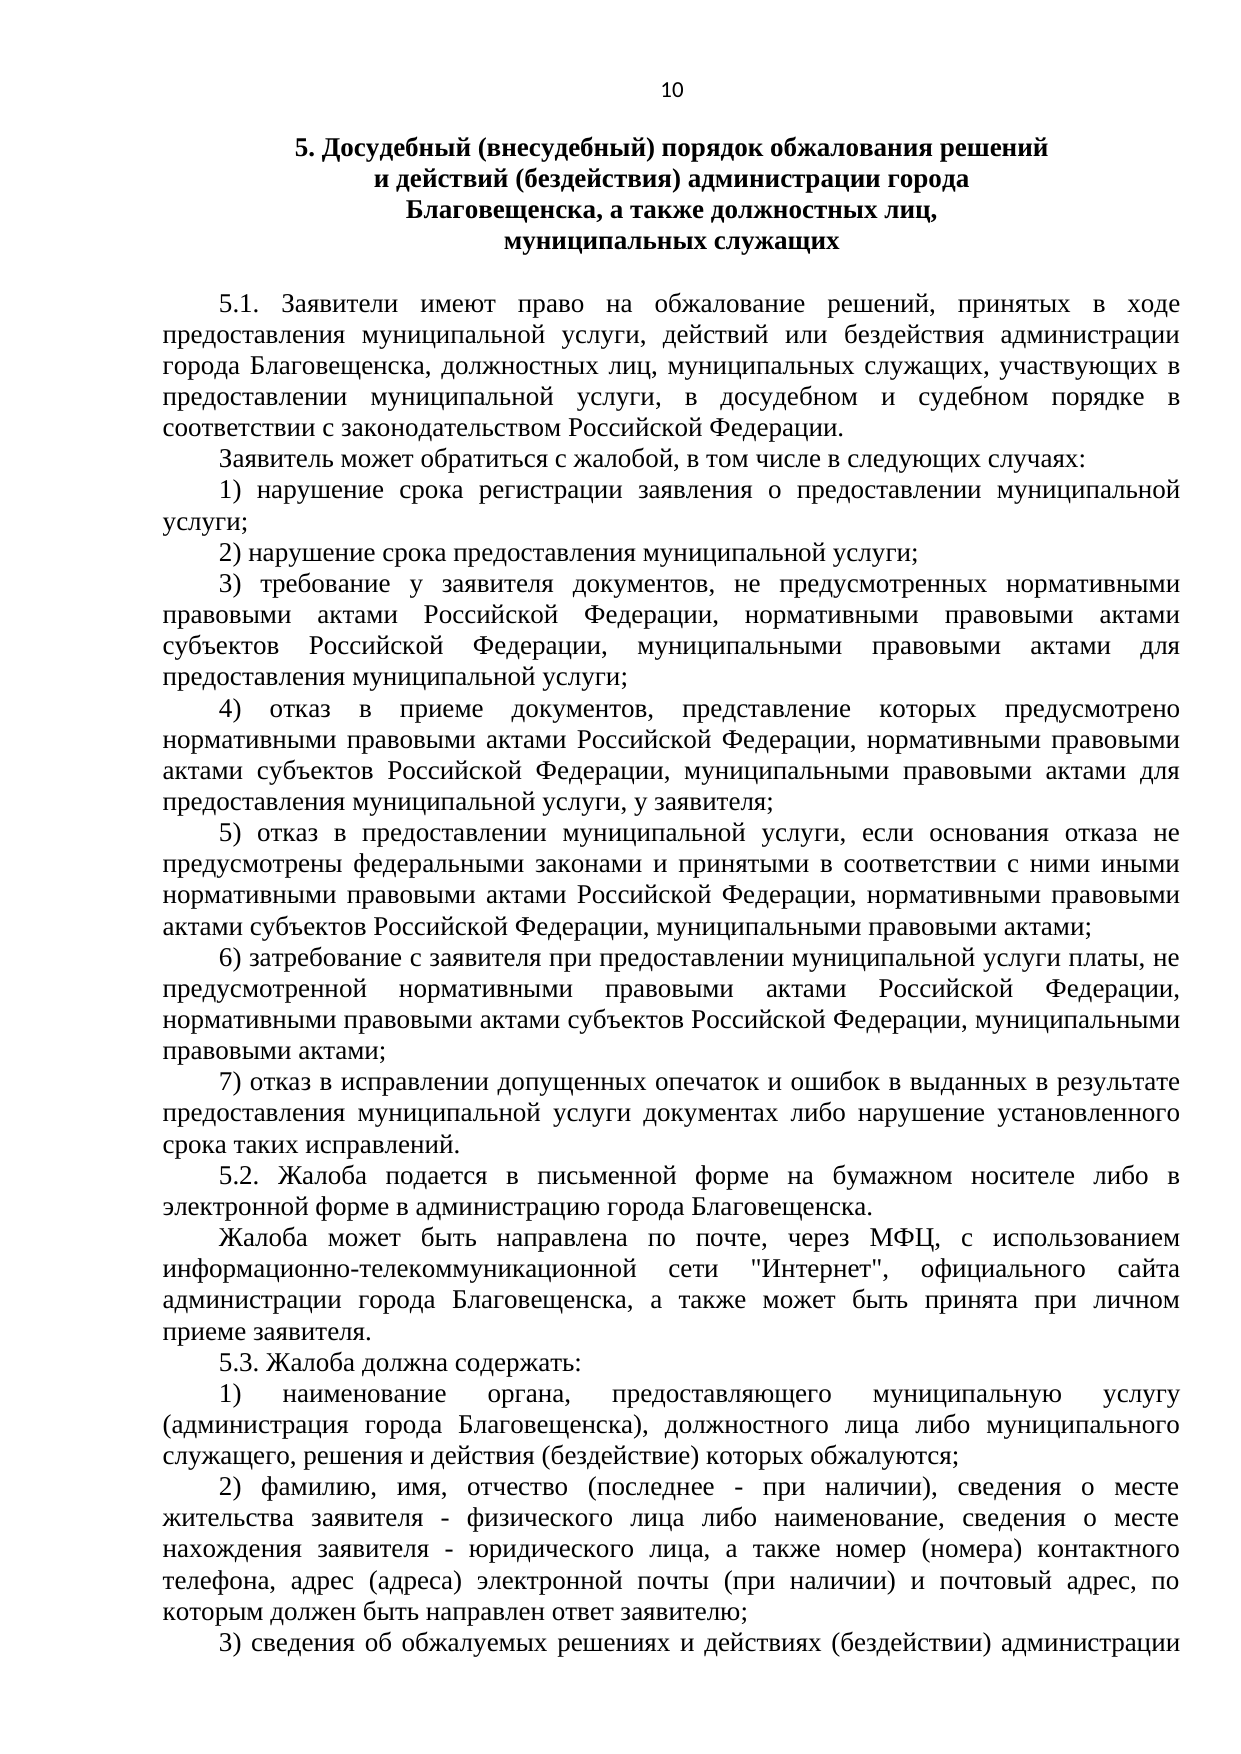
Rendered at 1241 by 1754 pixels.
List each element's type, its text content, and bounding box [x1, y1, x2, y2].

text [162, 1626, 1181, 1657]
text 2) фамилию, имя, отчество (последнее - при наличии), сведения о месте жительства заявителя - физического лица либо наименование, сведения о месте нахождения заявителя - юридического лица, а также номер (номера) контактного телефона, адрес (адреса) электронной почты (при наличии) и почтовый адрес, по которым должен быть направлен ответ заявителю; [162, 1470, 1181, 1626]
text и действий (бездействия) администрации города [162, 162, 1181, 193]
text Заявитель может обратиться с жалобой, в том числе в следующих случаях: [162, 442, 1181, 474]
text 1) нарушение срока регистрации заявления о предоставлении муниципальной услуги; [162, 474, 1181, 536]
text 3) требование у заявителя документов, не предусмотренных нормативными правовыми актами Российской Федерации, нормативными правовыми актами субъектов Российской Федерации, муниципальными правовыми актами для предоставления муниципальной услуги; [162, 567, 1181, 692]
text Жалоба может быть направлена по почте, через МФЦ, с использованием информационно-телекоммуникационной сети "Интернет", официального сайта администрации города Благовещенска, а также может быть принята при личном приеме заявителя. [162, 1221, 1181, 1346]
text муниципальных служащих [162, 224, 1181, 256]
text 1) наименование органа, предоставляющего муниципальную услугу (администрация города Благовещенска), должностного лица либо муниципального служащего, решения и действия (бездействие) которых обжалуются; [162, 1377, 1181, 1470]
text Благовещенска, а также должностных лиц, [162, 193, 1181, 224]
text 5.1. Заявители имеют право на обжалование решений, принятых в ходе предоставления муниципальной услуги, действий или бездействия администрации города Благовещенска, должностных лиц, муниципальных служащих, участвующих в предоставлении муниципальной услуги, в досудебном и судебном порядке в соответствии с законодательством Российской Федерации. [162, 287, 1181, 442]
text 5.2. Жалоба подается в письменной форме на бумажном носителе либо в электронной форме в администрацию города Благовещенска. [162, 1159, 1181, 1221]
text 5.3. Жалоба должна содержать: [162, 1346, 1181, 1377]
text 4) отказ в приеме документов, представление которых предусмотрено нормативными правовыми актами Российской Федерации, нормативными правовыми актами субъектов Российской Федерации, муниципальными правовыми актами для предоставления муниципальной услуги, у заявителя; [162, 692, 1181, 816]
text 7) отказ в исправлении допущенных опечаток и ошибок в выданных в результате предоставления муниципальной услуги документах либо нарушение установленного срока таких исправлений. [162, 1065, 1181, 1159]
text 5. Досудебный (внесудебный) порядок обжалования решений [162, 131, 1181, 162]
text 6) затребование с заявителя при предоставлении муниципальной услуги платы, не предусмотренной нормативными правовыми актами Российской Федерации, нормативными правовыми актами субъектов Российской Федерации, муниципальными правовыми актами; [162, 941, 1181, 1065]
text 5) отказ в предоставлении муниципальной услуги, если основания отказа не предусмотрены федеральными законами и принятыми в соответствии с ними иными нормативными правовыми актами Российской Федерации, нормативными правовыми актами субъектов Российской Федерации, муниципальными правовыми актами; [162, 816, 1181, 941]
text 2) нарушение срока предоставления муниципальной услуги; [162, 536, 1181, 567]
